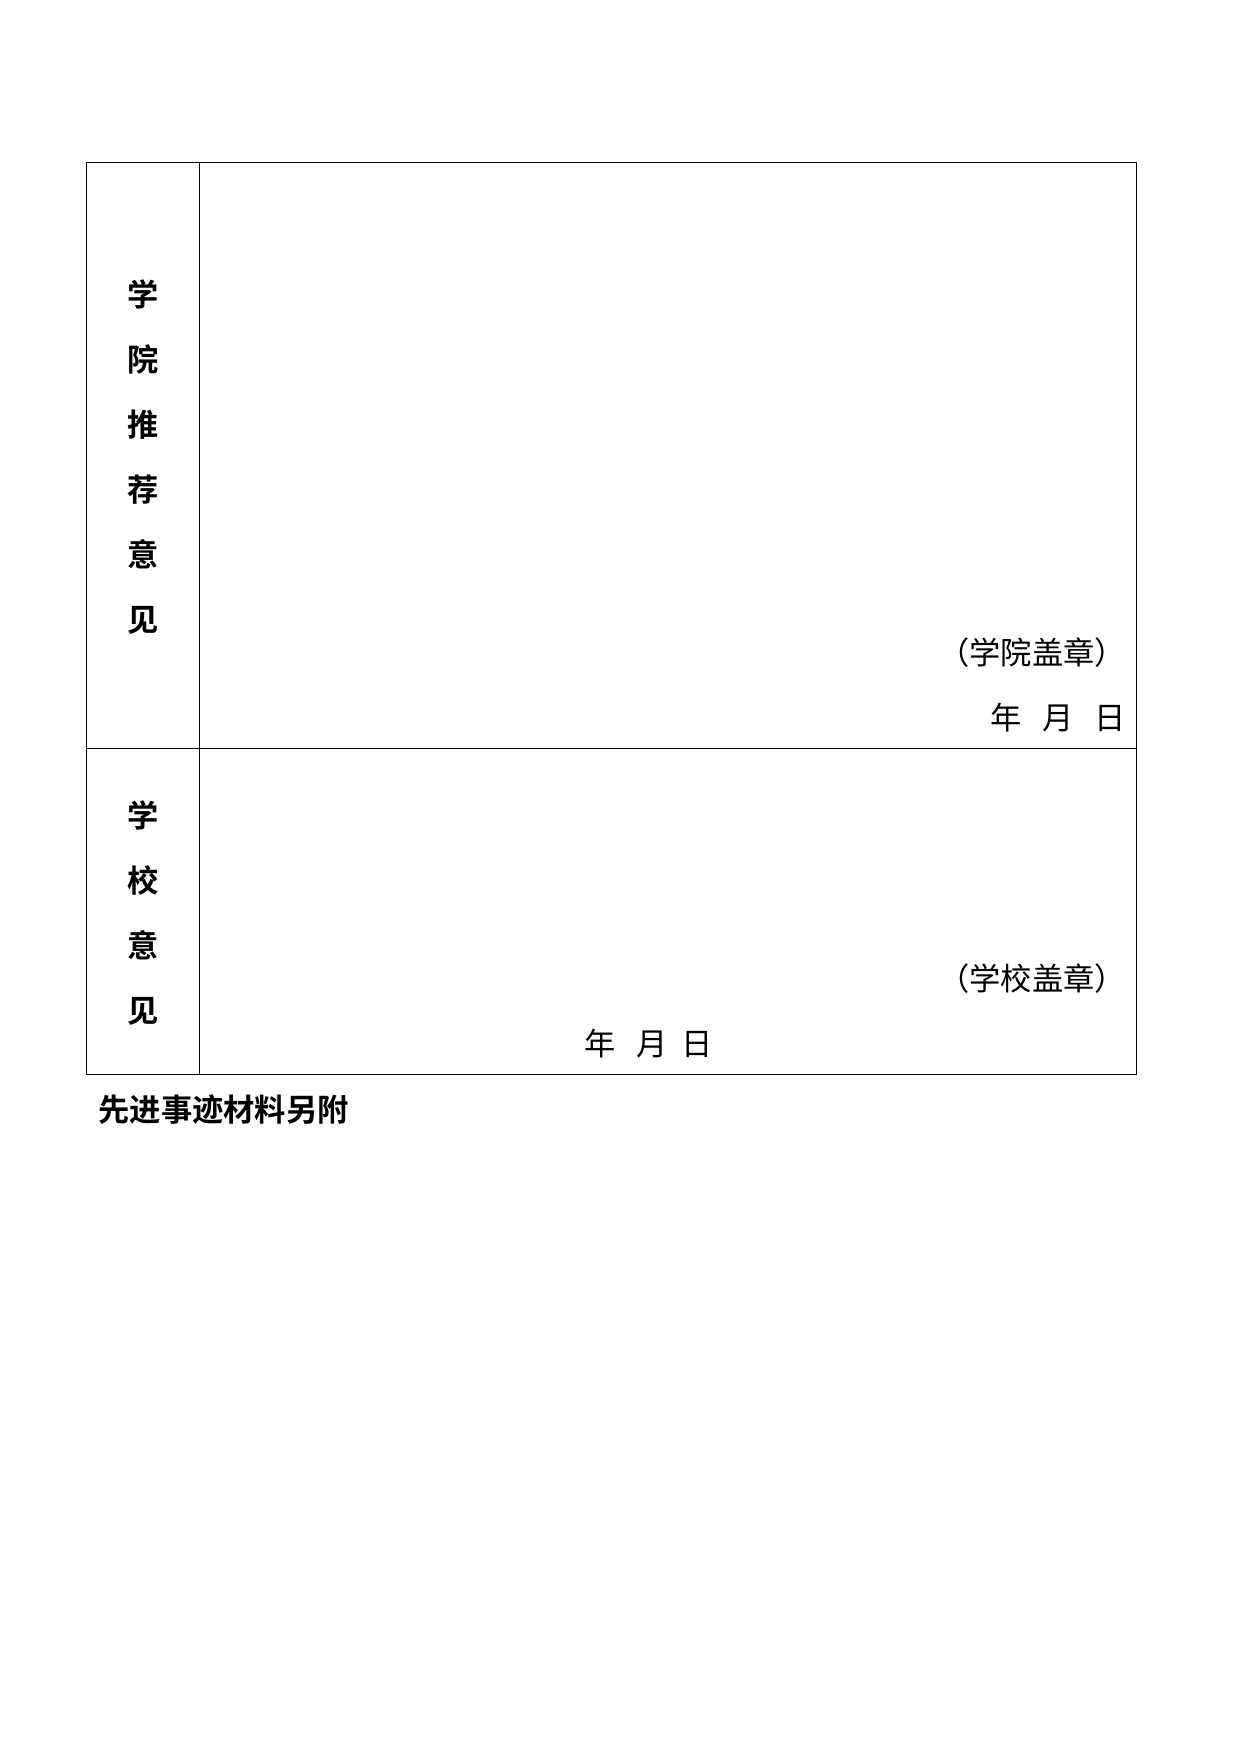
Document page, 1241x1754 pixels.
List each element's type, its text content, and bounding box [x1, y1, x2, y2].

table_cell （学院盖章） 年 月 日 [200, 163, 1136, 748]
table_cell 学 院 推 荐 意 见 [87, 163, 199, 748]
text 先进事迹材料另附 [75, 1075, 1053, 1140]
table_cell （学校盖章） 年 月 日 [200, 749, 1136, 1074]
table_cell 学 校 意 见 [87, 749, 199, 1074]
